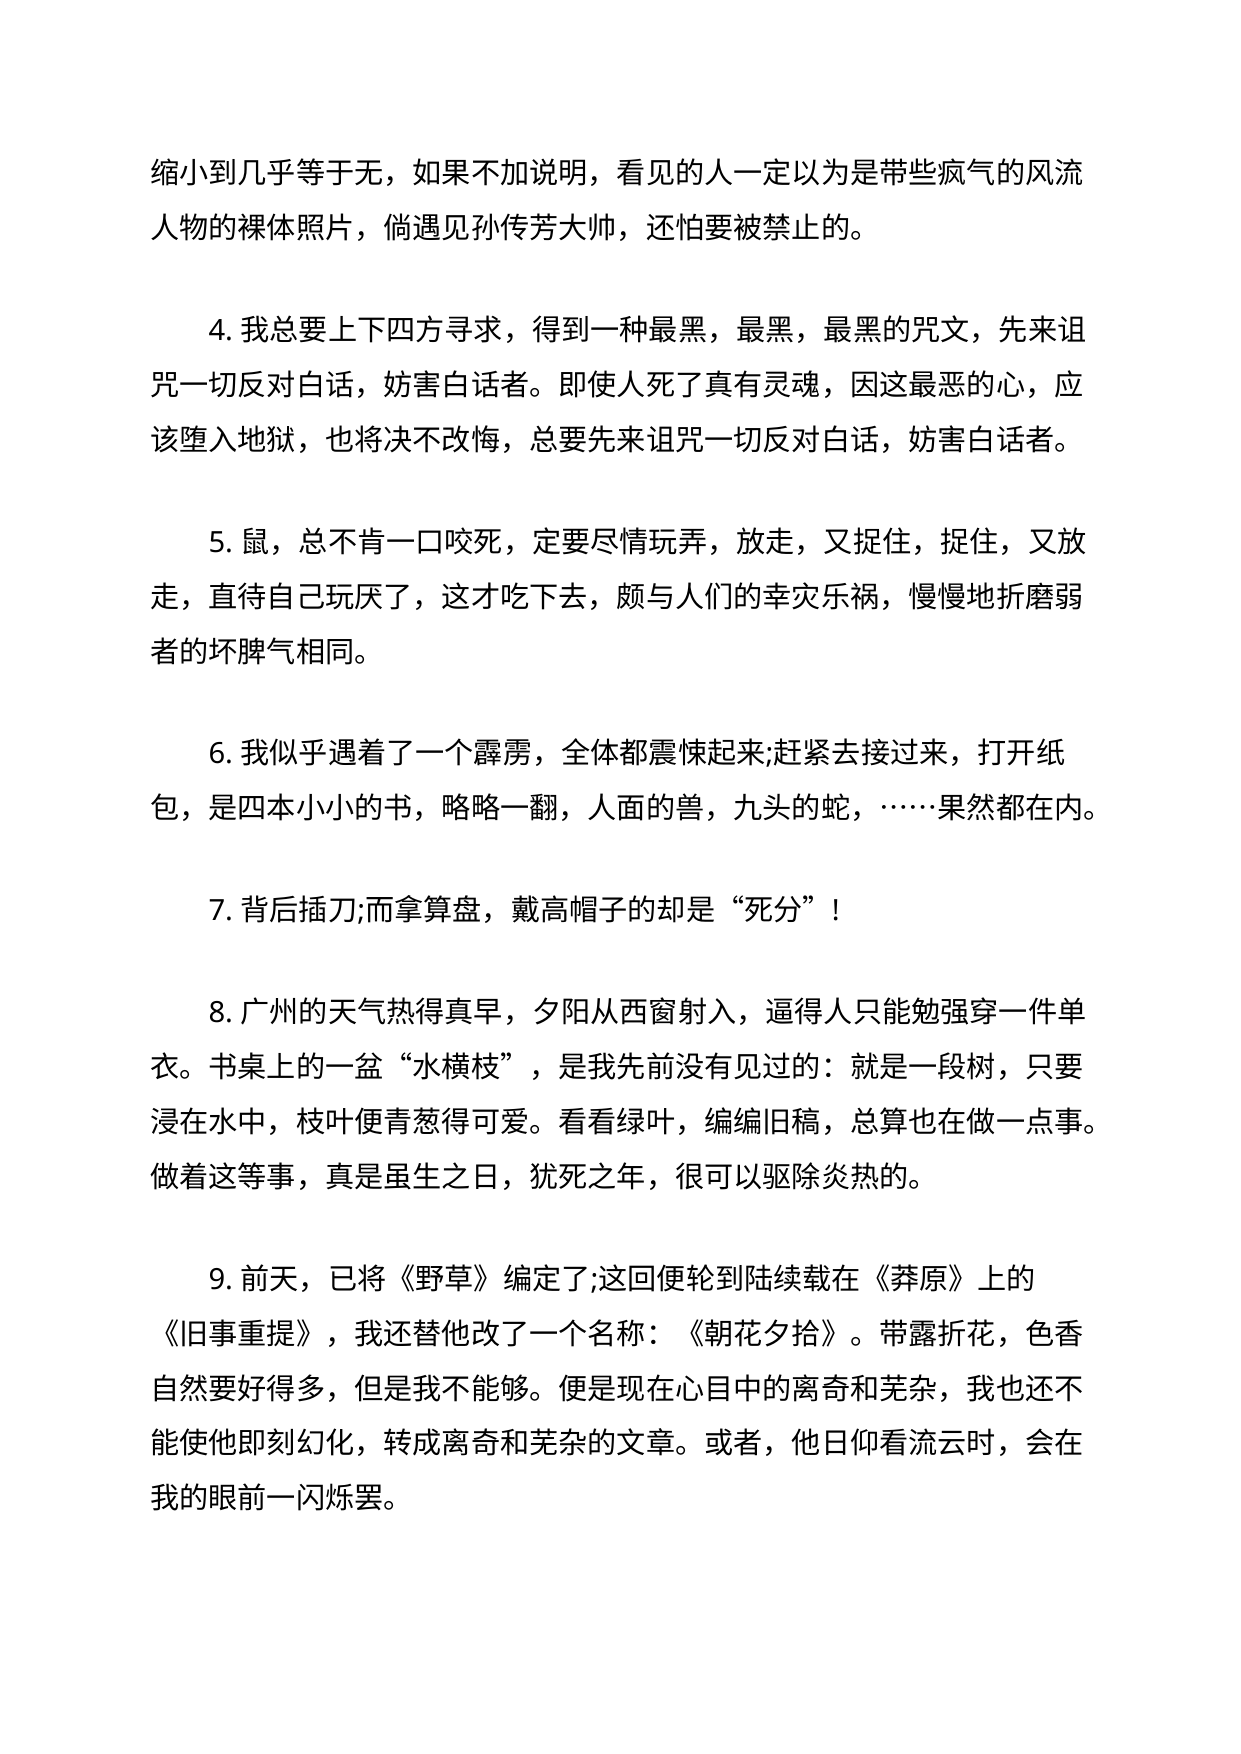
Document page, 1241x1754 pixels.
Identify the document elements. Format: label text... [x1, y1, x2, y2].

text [150, 150, 1090, 247]
text 9. 前天，已将《野草》编定了;这回便轮到陆续载在《莽原》上的《旧事重提》，我还替他改了一个名称：《朝花夕拾》。带露折花，色香自然要好得多，但是我不能够。便是现在心目中的离奇和芜杂，我也还不能使他即刻幻化，转成离奇和芜杂的文章。或者，他日仰看流云时，会在我的眼前一闪烁罢。 [150, 1255, 1090, 1517]
text 7. 背后插刀;而拿算盘，戴高帽子的却是“死分”! [150, 887, 1090, 929]
text 4. 我总要上下四方寻求，得到一种最黑，最黑，最黑的咒文，先来诅咒一切反对白话，妨害白话者。即使人死了真有灵魂，因这最恶的心，应该堕入地狱，也将决不改悔，总要先来诅咒一切反对白话，妨害白话者。 [150, 307, 1090, 459]
text 6. 我似乎遇着了一个霹雳，全体都震悚起来;赶紧去接过来，打开纸包，是四本小小的书，略略一翻，人面的兽，九头的蛇，……果然都在内。 [150, 730, 1090, 827]
text 5. 鼠，总不肯一口咬死，定要尽情玩弄，放走，又捉住，捉住，又放走，直待自己玩厌了，这才吃下去，颇与人们的幸灾乐祸，慢慢地折磨弱者的坏脾气相同。 [150, 518, 1090, 671]
text 8. 广州的天气热得真早，夕阳从西窗射入，逼得人只能勉强穿一件单衣。书桌上的一盆“水横枝”，是我先前没有见过的：就是一段树，只要浸在水中，枝叶便青葱得可爱。看看绿叶，编编旧稿，总算也在做一点事。做着这等事，真是虽生之日，犹死之年，很可以驱除炎热的。 [150, 989, 1090, 1196]
